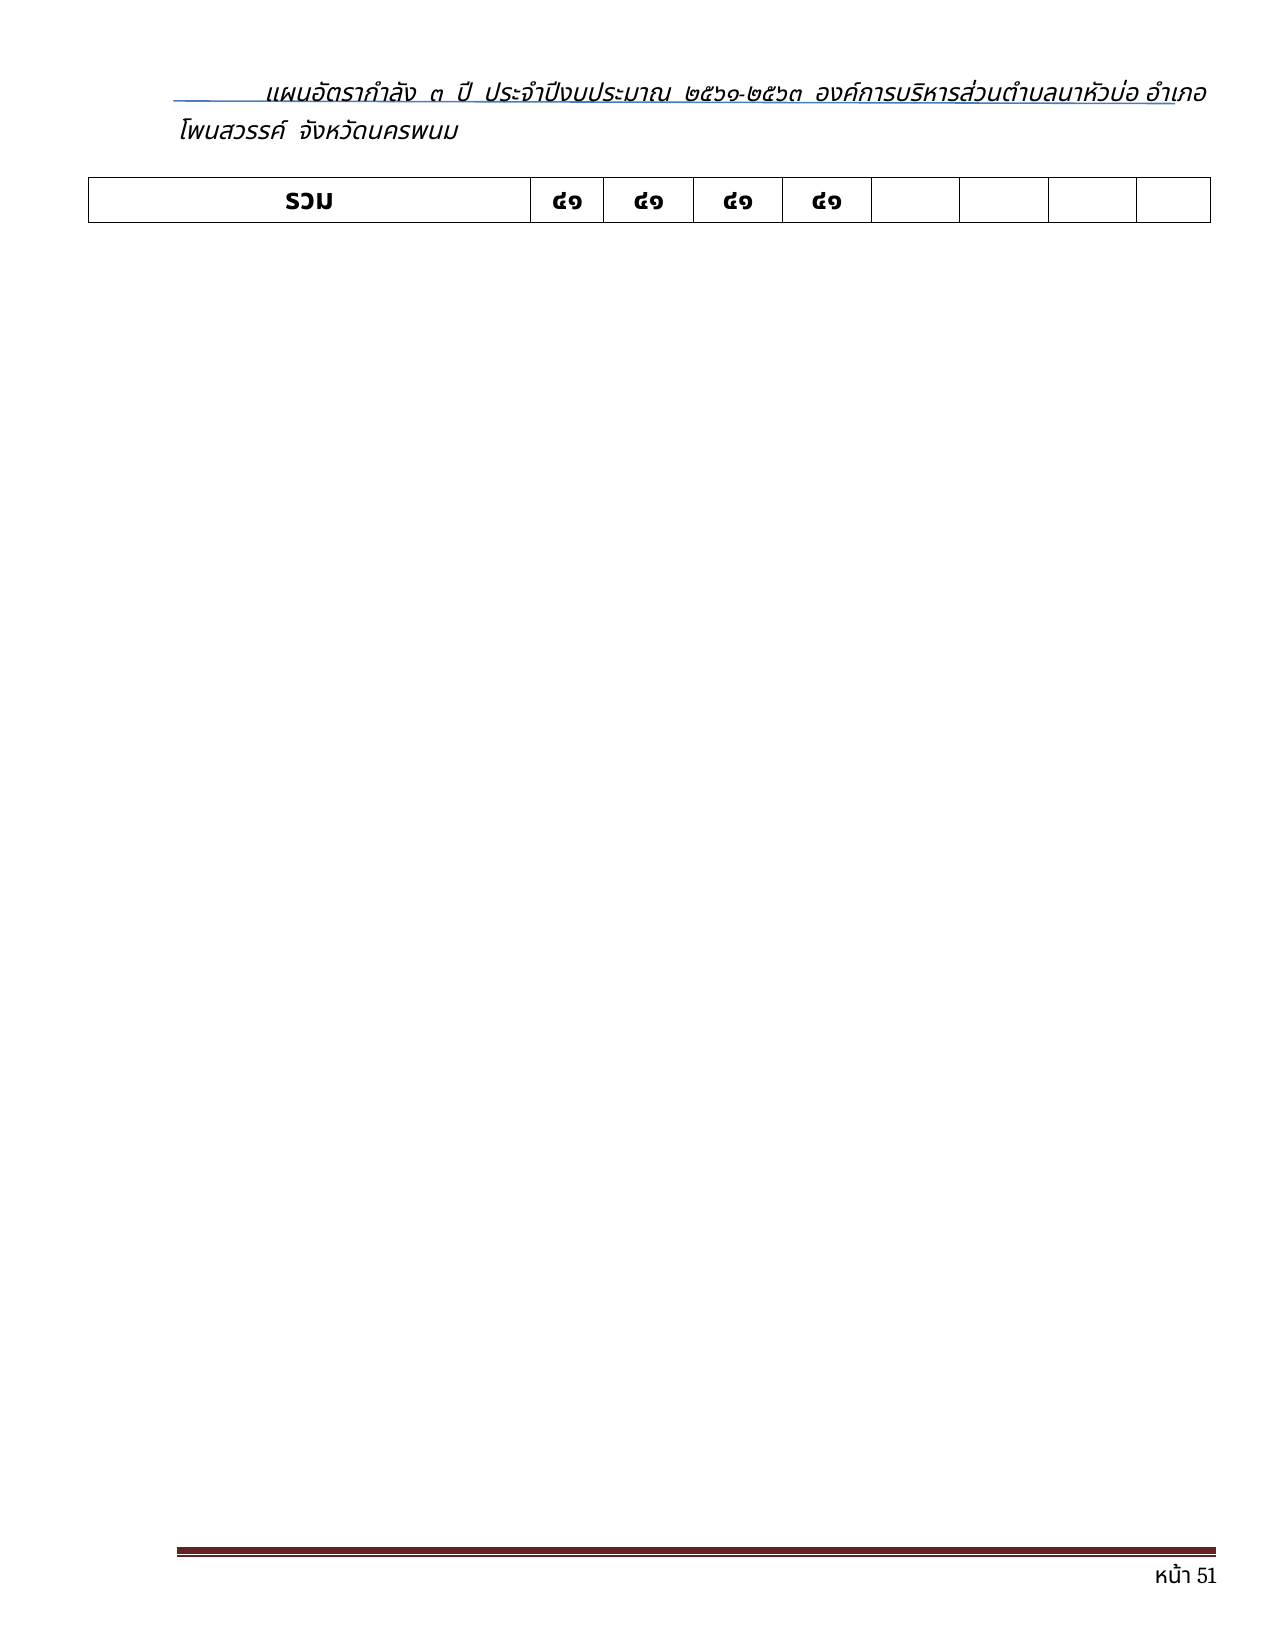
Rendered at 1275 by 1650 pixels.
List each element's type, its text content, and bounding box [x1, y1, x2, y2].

table_cell [1137, 178, 1210, 222]
table_cell [872, 178, 959, 222]
table_cell ๔๑ [694, 178, 782, 222]
table_cell ๔๑ [531, 178, 603, 222]
table_cell [1049, 178, 1136, 222]
table_cell ๔๑ [604, 178, 693, 222]
table_cell รวม [89, 178, 530, 222]
table_cell ๔๑ [783, 178, 871, 222]
table_cell [960, 178, 1048, 222]
